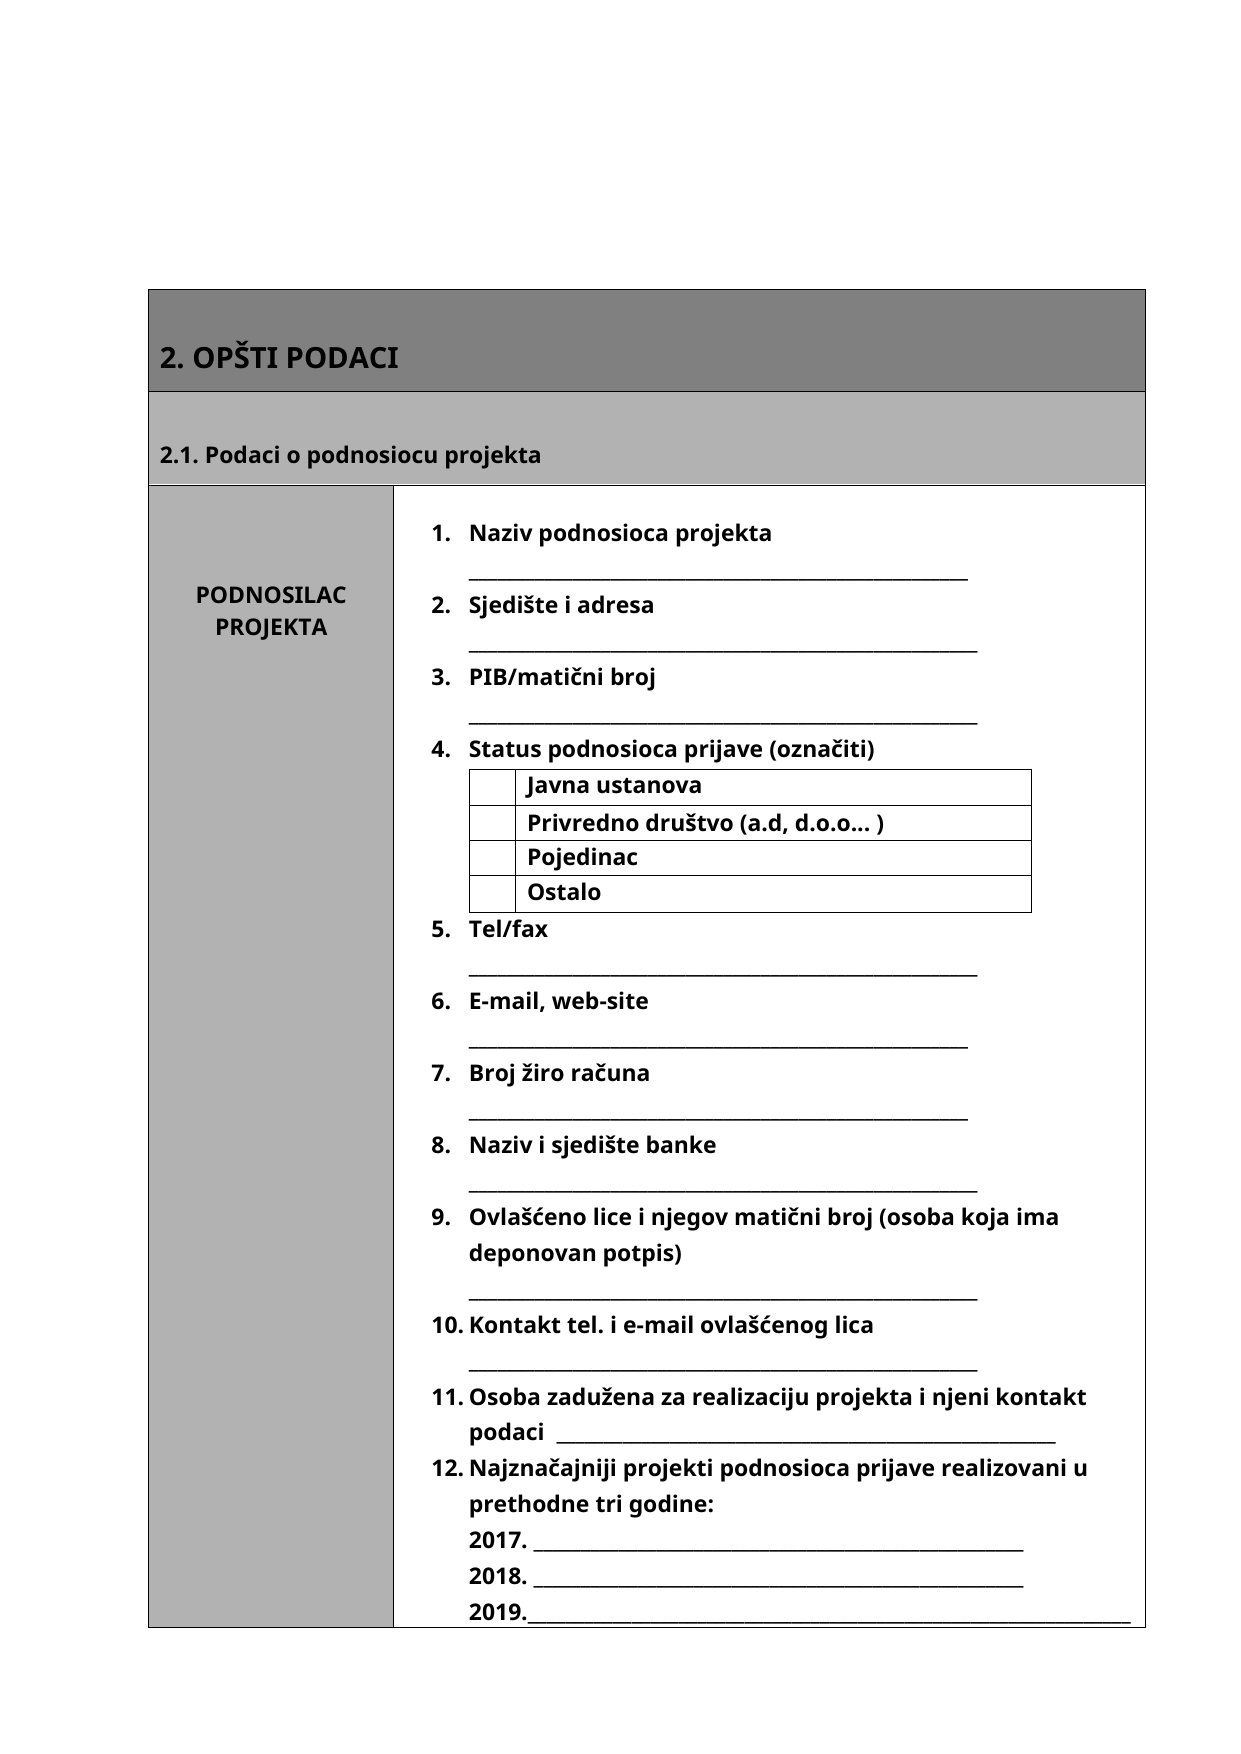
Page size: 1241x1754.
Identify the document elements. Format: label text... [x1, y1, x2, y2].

table_cell PODNOSILAC PROJEKTA [149, 486, 393, 1627]
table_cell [394, 486, 1145, 1627]
table_cell 2.1. Podaci o podnosiocu projekta [149, 392, 1145, 484]
table_header 2. OPŠTI PODACI [149, 290, 1145, 391]
